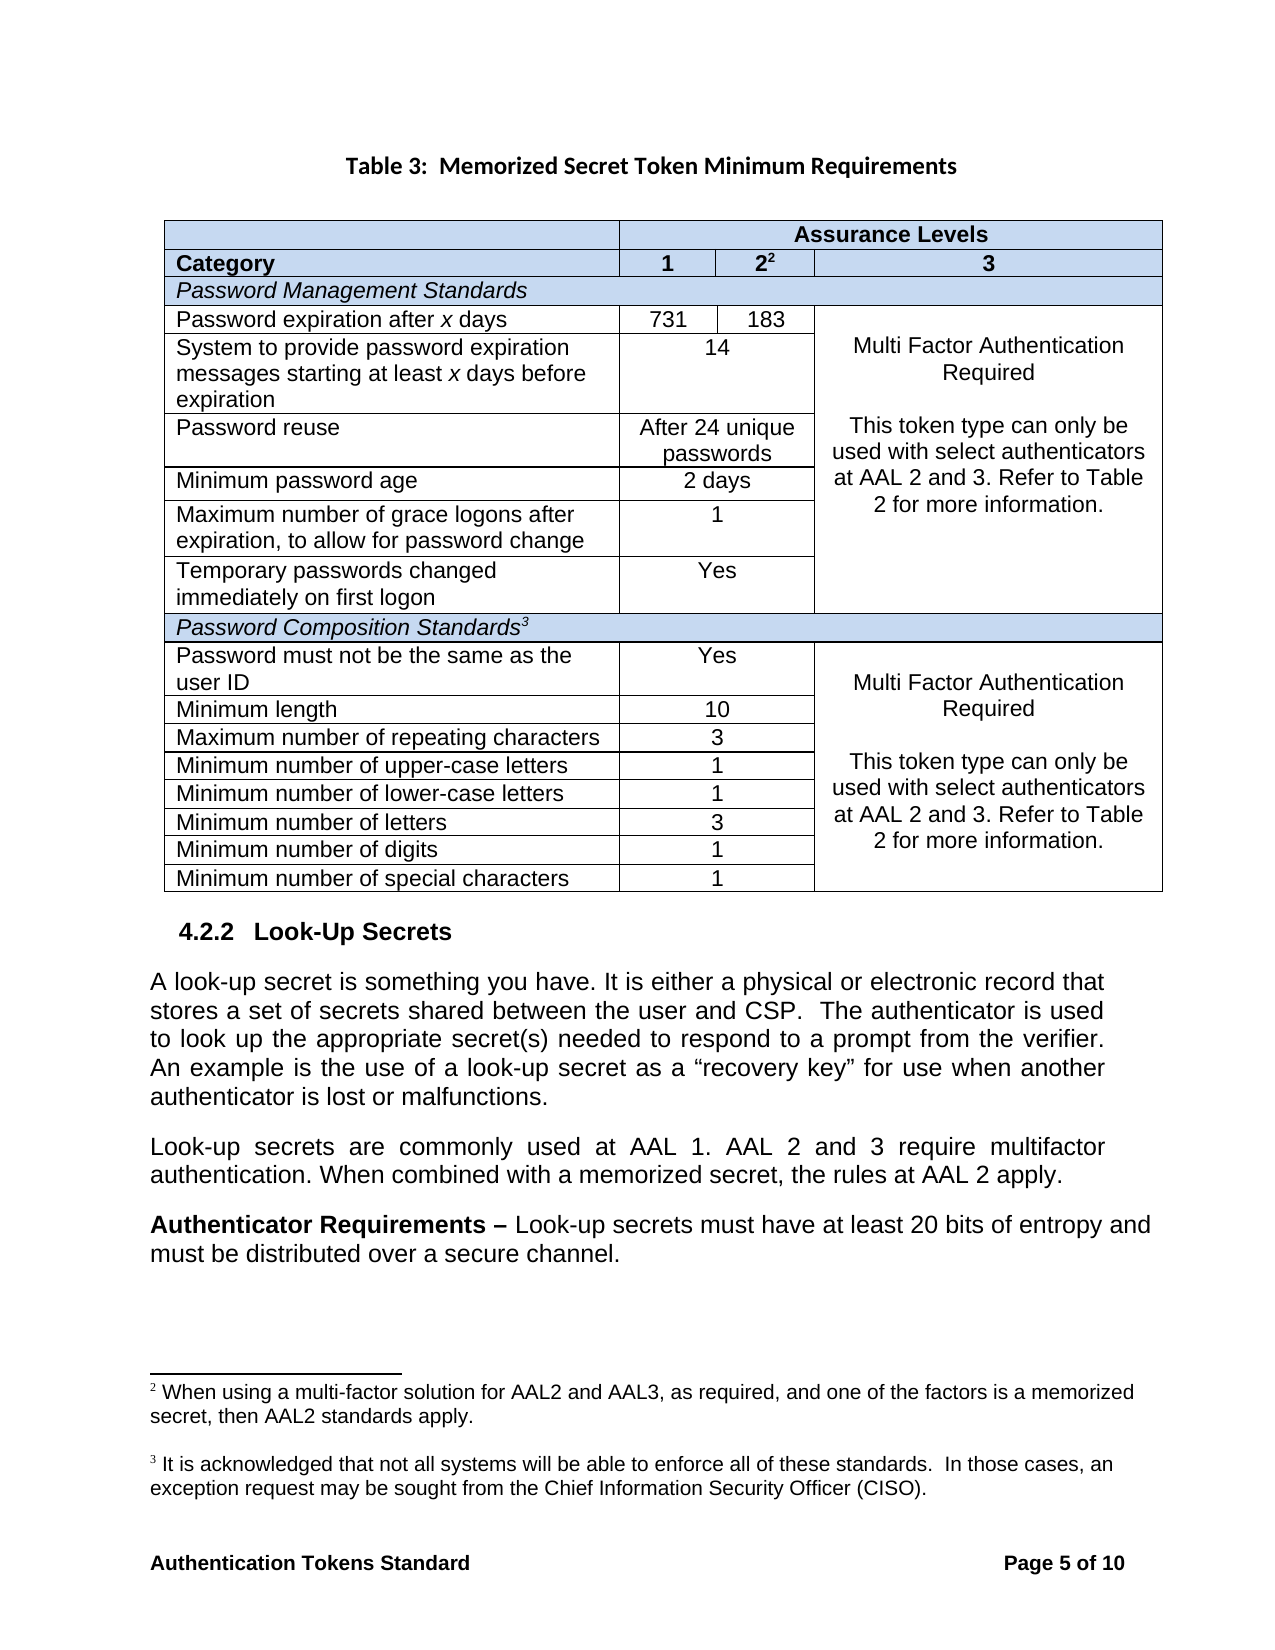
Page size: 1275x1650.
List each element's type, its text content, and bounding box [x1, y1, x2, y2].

table_cell 2 [716, 250, 814, 276]
table_header Assurance Levels [620, 221, 1162, 249]
text A look-up secret is something you have. It is either a physical or electronic record that stores a set of secrets shared between the user and CSP. The authenticator is used to look up the appropriate secret(s) needed to respond to a prompt from the verifier. An example is the use of a look-up secret as a “recovery key” for use when another authenticator is lost or malfunctions. [150, 967, 1107, 1111]
table_cell Password Management Standards [165, 277, 1162, 305]
table_cell 1 [620, 865, 814, 891]
table_cell 1 [620, 753, 814, 779]
table_cell 3 [815, 250, 1162, 276]
table_cell 1 [620, 836, 814, 864]
table_cell 1 [620, 780, 814, 808]
table_cell 1 [620, 250, 715, 276]
text Look-up secrets are commonly used at AAL 1. AAL 2 and 3 require multifactor authentication. When combined with a memorized secret, the rules at AAL 2 apply. [150, 1131, 1107, 1189]
table_cell After 24 unique passwords [620, 414, 814, 466]
table_cell 1 [620, 501, 814, 556]
table_header [165, 221, 619, 249]
table_cell 3 [620, 724, 814, 751]
table_cell Minimum number of lower-case letters [165, 780, 619, 808]
table_cell Minimum number of letters [165, 809, 619, 835]
table_cell Password expiration after x days [165, 306, 619, 332]
table_cell Minimum number of special characters [165, 865, 619, 891]
table_cell 14 [620, 334, 814, 413]
table_cell Minimum number of upper-case letters [165, 753, 619, 779]
table_cell 731 [620, 306, 717, 332]
table_cell Yes [620, 643, 814, 695]
table_cell Category [165, 250, 619, 276]
table_cell Minimum length [165, 696, 619, 722]
table_cell 10 [620, 696, 814, 722]
table_cell Multi Factor Authentication Required This token type can only be used with select authenticators at AAL 2 and 3. Refer to Table 2 for more information. [815, 306, 1162, 612]
table_cell Minimum number of digits [165, 836, 619, 864]
text Authenticator Requirements – Look-up secrets must have at least 20 bits of entropy and must be distributed over a secure channel. [150, 1210, 1153, 1267]
table_cell Minimum password age [165, 468, 619, 500]
table_cell 2 days [620, 468, 814, 500]
table_cell Multi Factor Authentication Required This token type can only be used with select authenticators at AAL 2 and 3. Refer to Table 2 for more information. [815, 643, 1162, 891]
table_cell 183 [718, 306, 814, 332]
table_cell Temporary passwords changed immediately on first logon [165, 557, 619, 612]
table_cell System to provide password expiration messages starting at least x days before expiration [165, 334, 619, 413]
table_cell Yes [620, 557, 814, 612]
table_cell Password reuse [165, 414, 619, 466]
text Table 3: Memorized Secret Token Minimum Requirements [150, 150, 1153, 181]
table_cell 3 [620, 809, 814, 835]
table_cell Maximum number of grace logons after expiration, to allow for password change [165, 501, 619, 556]
subtitle Look-Up Secrets [178, 917, 1107, 946]
table_cell Password must not be the same as the user ID [165, 643, 619, 695]
table_cell Password Composition Standards [165, 614, 1162, 641]
table_cell Maximum number of repeating characters [165, 724, 619, 751]
